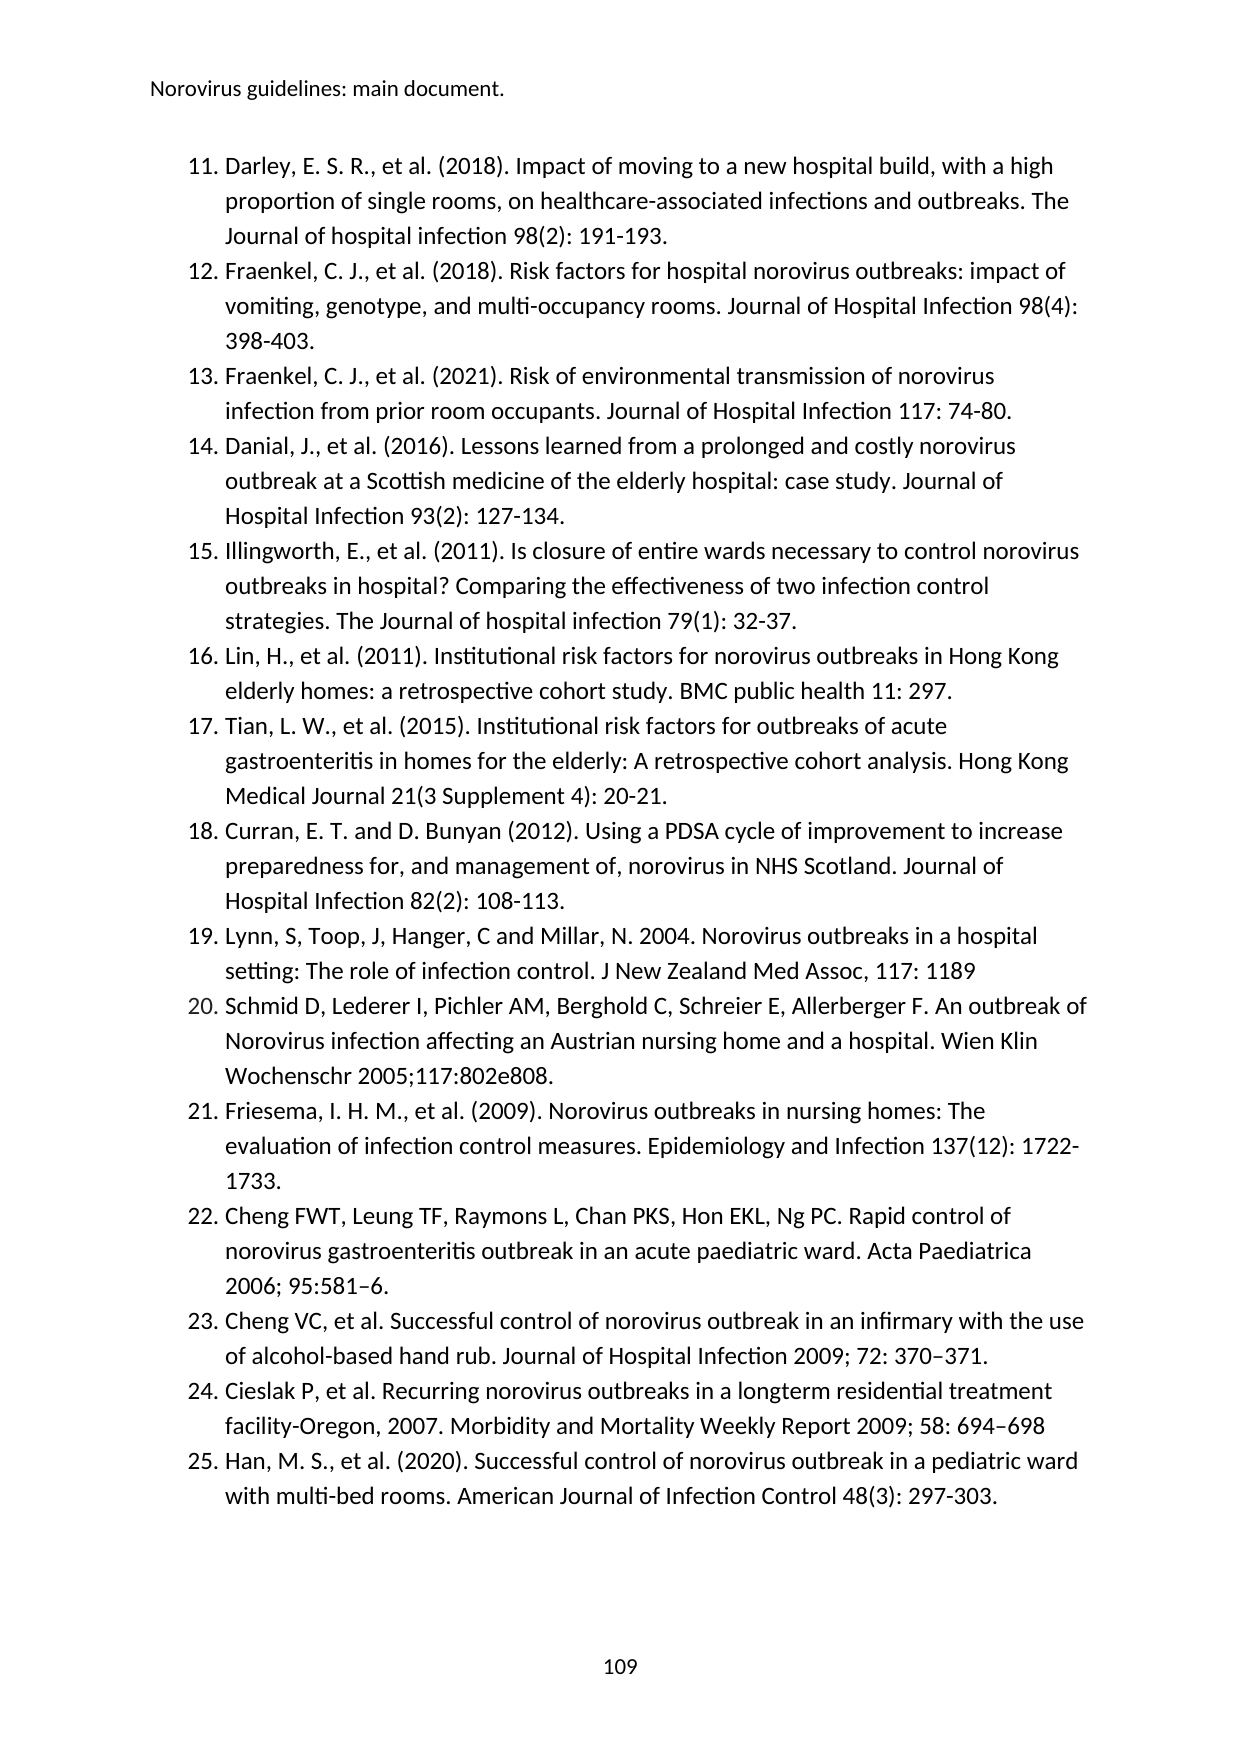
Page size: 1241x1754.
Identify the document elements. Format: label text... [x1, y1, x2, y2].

list Fraenkel, C. J., et al. (2021). Risk of environmental transmission of norovirus infection from prior room occupants. Journal of Hospital Infection 117: 74-80. [187, 360, 1090, 426]
list Lynn, S, Toop, J, Hanger, C and Millar, N. 2004. Norovirus outbreaks in a hospital setting: The role of infection control. J New Zealand Med Assoc, 117: 1189 [187, 920, 1090, 986]
list Darley, E. S. R., et al. (2018). Impact of moving to a new hospital build, with a high proportion of single rooms, on healthcare-associated infections and outbreaks. The Journal of hospital infection 98(2): 191-193. [187, 150, 1090, 251]
list Friesema, I. H. M., et al. (2009). Norovirus outbreaks in nursing homes: The evaluation of infection control measures. Epidemiology and Infection 137(12): 1722-1733. [187, 1095, 1090, 1196]
list Tian, L. W., et al. (2015). Institutional risk factors for outbreaks of acute gastroenteritis in homes for the elderly: A retrospective cohort analysis. Hong Kong Medical Journal 21(3 Supplement 4): 20-21. [187, 710, 1090, 811]
list Cieslak P, et al. Recurring norovirus outbreaks in a longterm residential treatment facility-Oregon, 2007. Morbidity and Mortality Weekly Report 2009; 58: 694–698 [187, 1375, 1090, 1441]
list Schmid D, Lederer I, Pichler AM, Berghold C, Schreier E, Allerberger F. An outbreak of Norovirus infection affecting an Austrian nursing home and a hospital. Wien Klin Wochenschr 2005;117:802e808. [187, 990, 1090, 1091]
list Curran, E. T. and D. Bunyan (2012). Using a PDSA cycle of improvement to increase preparedness for, and management of, norovirus in NHS Scotland. Journal of Hospital Infection 82(2): 108-113. [187, 815, 1090, 916]
list Cheng VC, et al. Successful control of norovirus outbreak in an infirmary with the use of alcohol-based hand rub. Journal of Hospital Infection 2009; 72: 370–371. [187, 1305, 1090, 1371]
list Illingworth, E., et al. (2011). Is closure of entire wards necessary to control norovirus outbreaks in hospital? Comparing the effectiveness of two infection control strategies. The Journal of hospital infection 79(1): 32-37. [187, 535, 1090, 636]
list Han, M. S., et al. (2020). Successful control of norovirus outbreak in a pediatric ward with multi-bed rooms. American Journal of Infection Control 48(3): 297-303. [187, 1445, 1090, 1511]
list Lin, H., et al. (2011). Institutional risk factors for norovirus outbreaks in Hong Kong elderly homes: a retrospective cohort study. BMC public health 11: 297. [187, 640, 1090, 706]
list Fraenkel, C. J., et al. (2018). Risk factors for hospital norovirus outbreaks: impact of vomiting, genotype, and multi-occupancy rooms. Journal of Hospital Infection 98(4): 398-403. [187, 255, 1090, 356]
list Cheng FWT, Leung TF, Raymons L, Chan PKS, Hon EKL, Ng PC. Rapid control of norovirus gastroenteritis outbreak in an acute paediatric ward. Acta Paediatrica 2006; 95:581–6. [187, 1200, 1090, 1301]
list Danial, J., et al. (2016). Lessons learned from a prolonged and costly norovirus outbreak at a Scottish medicine of the elderly hospital: case study. Journal of Hospital Infection 93(2): 127-134. [187, 430, 1090, 531]
